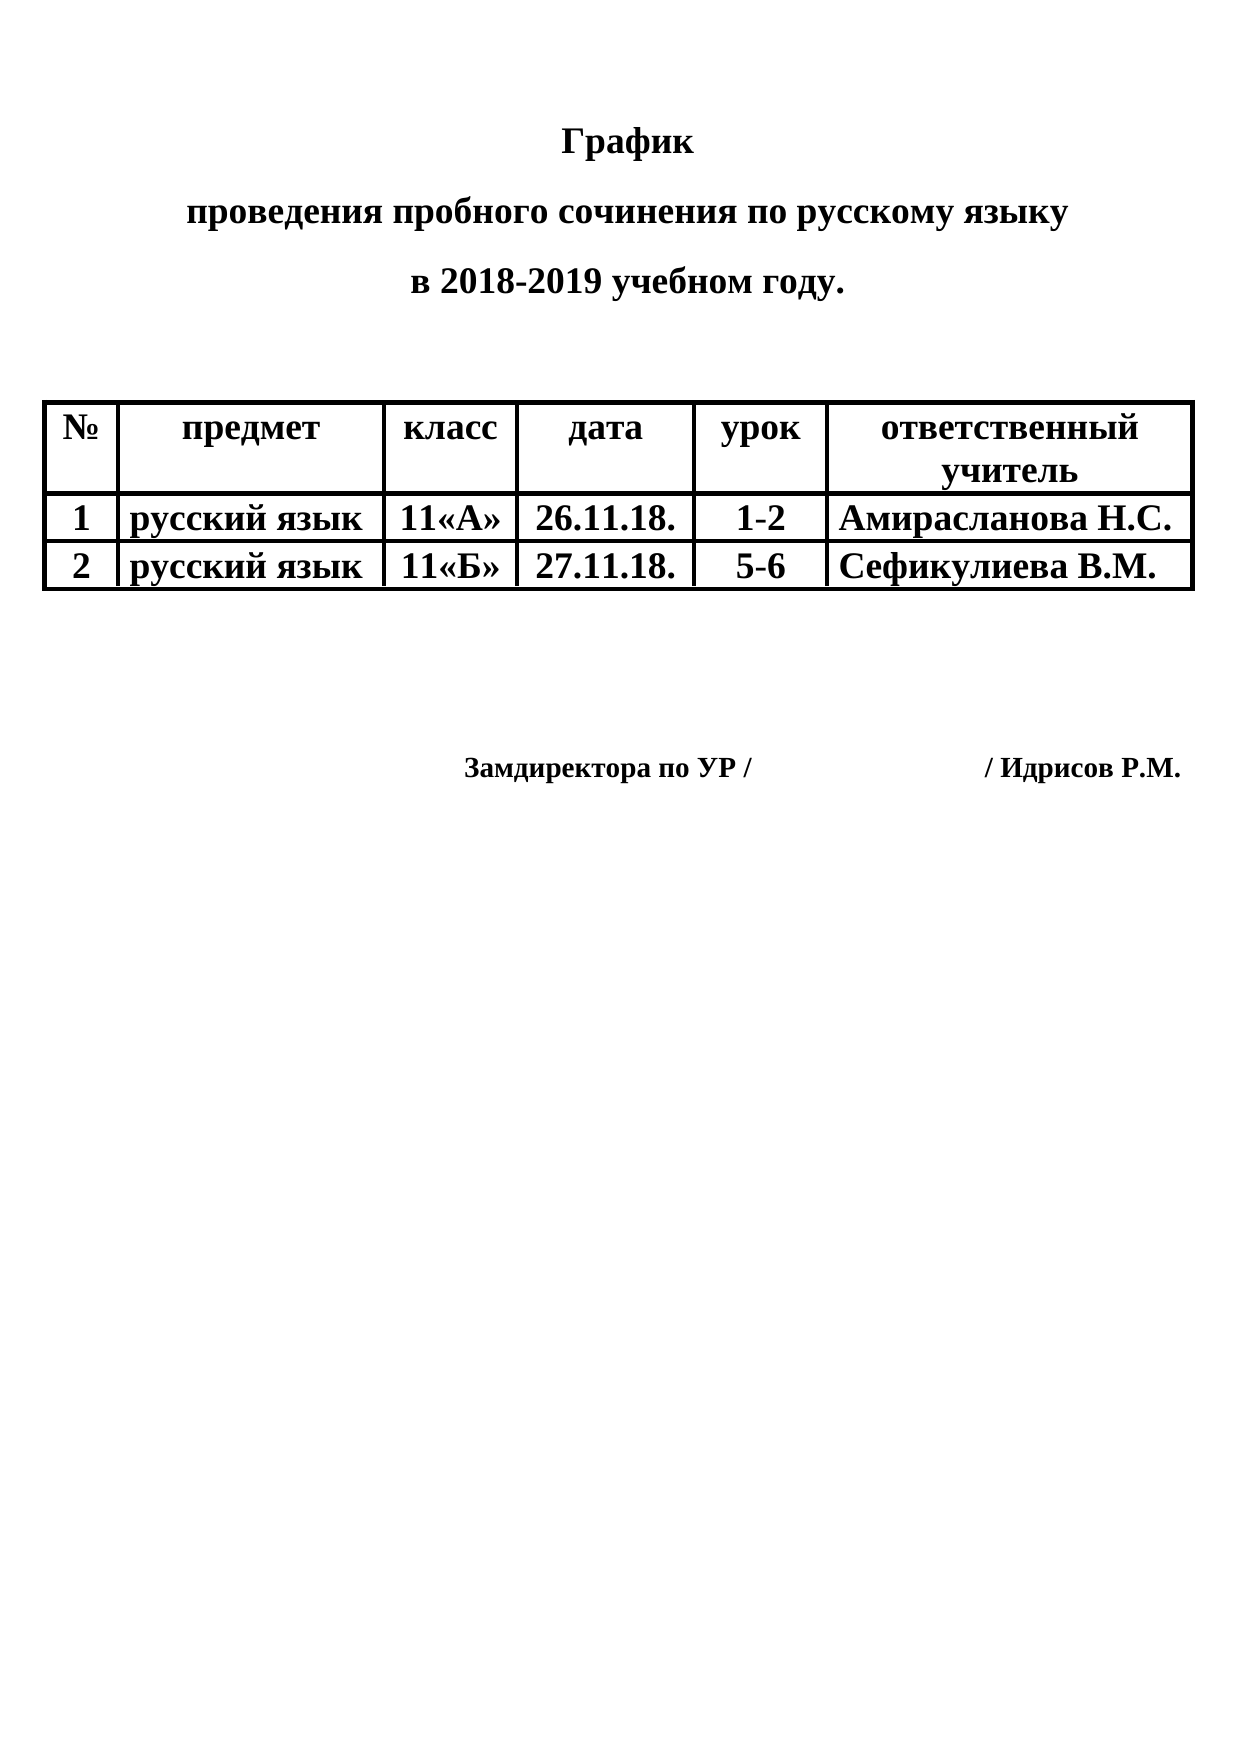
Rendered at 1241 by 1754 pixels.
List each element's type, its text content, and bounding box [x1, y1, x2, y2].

table_cell русский язык [120, 543, 382, 586]
table_cell Амирасланова Н.С. [829, 496, 1190, 538]
table_header № [47, 405, 116, 491]
text График [74, 118, 1181, 161]
table_header предмет [120, 405, 382, 491]
table_cell 27.11.18. [519, 543, 692, 586]
table_cell 26.11.18. [519, 496, 692, 538]
text проведения пробного сочинения по русскому языку [74, 188, 1181, 232]
table_header класс [386, 405, 515, 491]
table_header урок [696, 405, 825, 491]
table_cell 1-2 [696, 496, 825, 538]
table_cell 5-6 [696, 543, 825, 586]
table_cell Сефикулиева В.М. [829, 543, 1190, 586]
text в 2018-2019 учебном году. [74, 259, 1181, 302]
table_cell 1 [47, 496, 116, 538]
table_cell 11«А» [386, 496, 515, 538]
text Замдиректора по УР / / Идрисов Р.М. [74, 750, 1181, 784]
table_header ответственный учитель [829, 405, 1190, 491]
table_cell русский язык [120, 496, 382, 538]
table_cell 2 [47, 543, 116, 586]
table_cell 11«Б» [386, 543, 515, 586]
table_header дата [519, 405, 692, 491]
